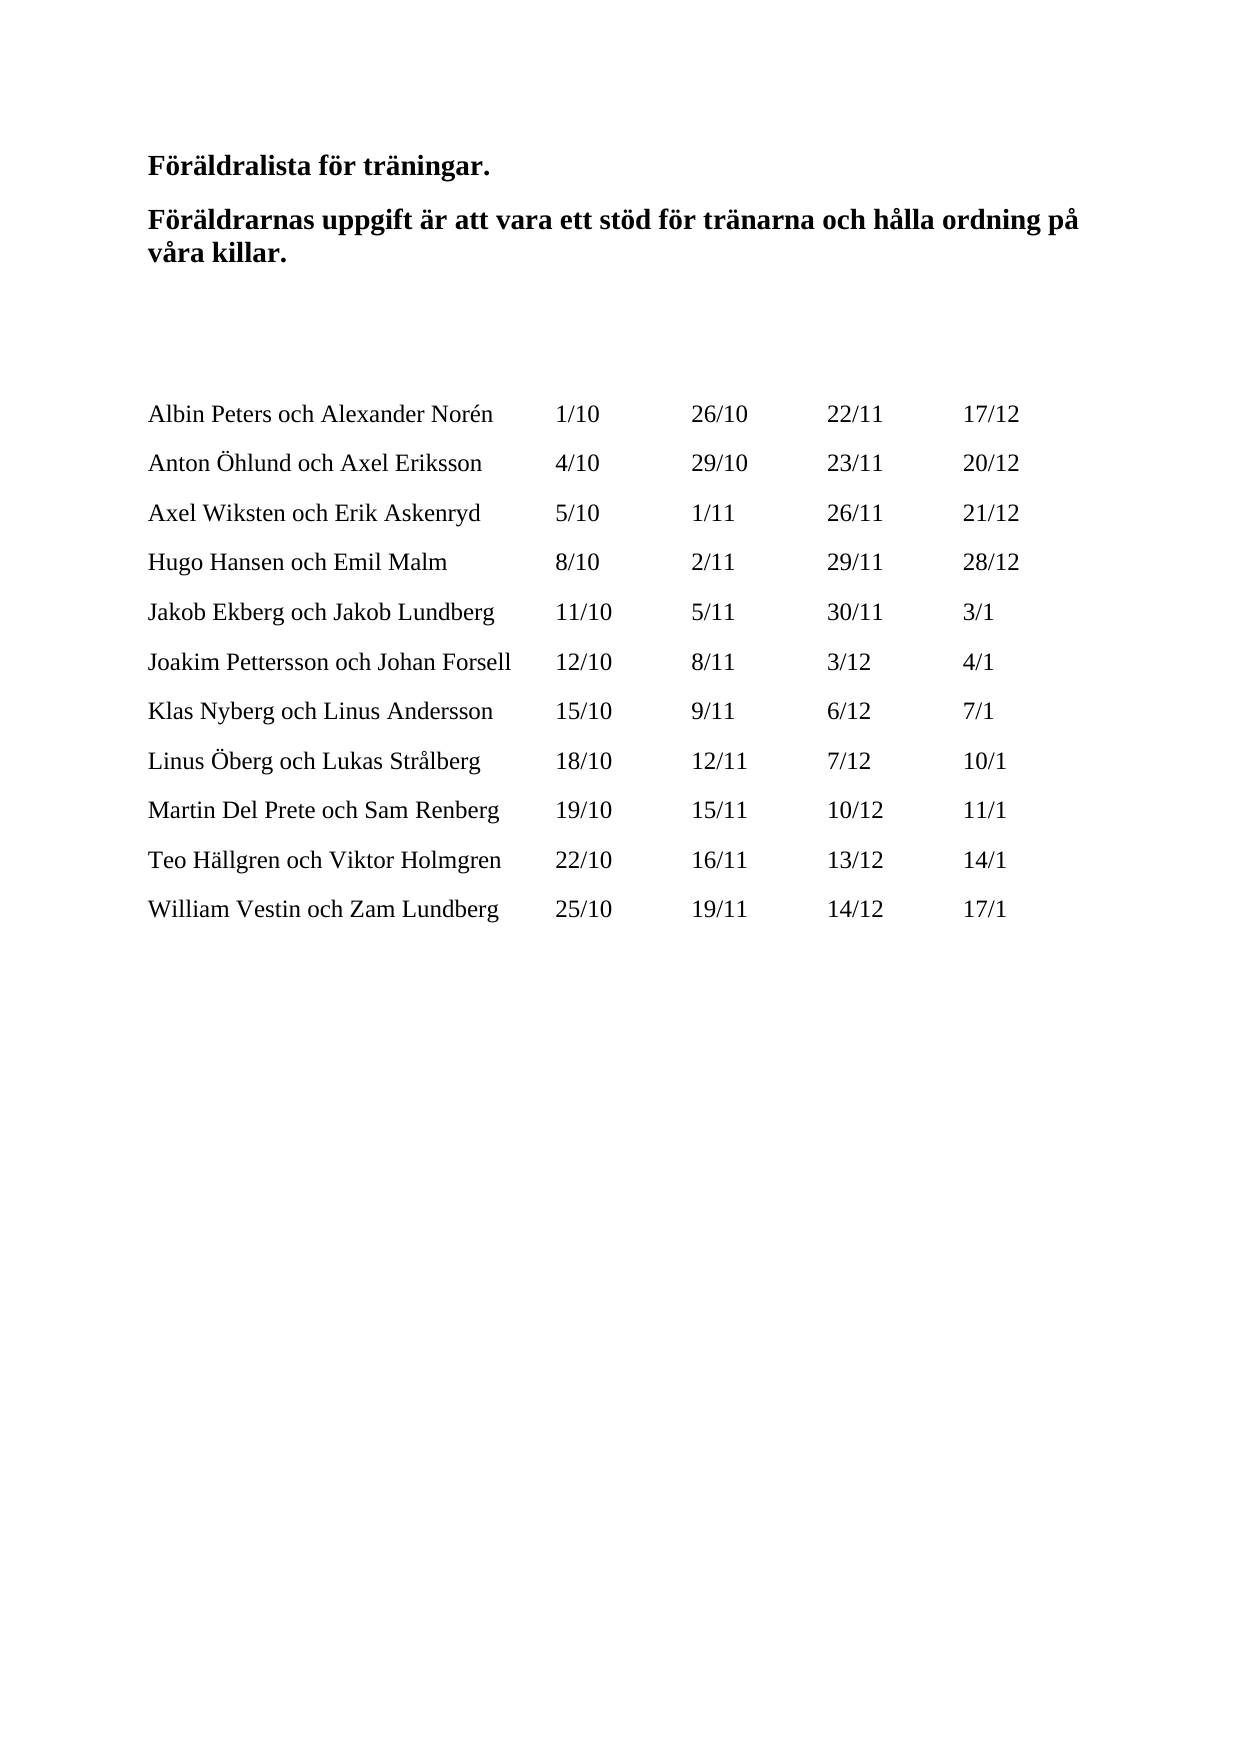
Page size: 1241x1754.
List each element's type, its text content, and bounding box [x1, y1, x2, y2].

text Linus Öberg och Lukas Strålberg 18/10 12/11 7/12 10/1 [148, 746, 1093, 774]
text Anton Öhlund och Axel Eriksson 4/10 29/10 23/11 20/12 [148, 448, 1093, 477]
text Joakim Pettersson och Johan Forsell 12/10 8/11 3/12 4/1 [148, 647, 1093, 675]
text Hugo Hansen och Emil Malm 8/10 2/11 29/11 28/12 [148, 547, 1093, 576]
text Föräldrarnas uppgift är att vara ett stöd för tränarna och hålla ordning på våra killar. [148, 202, 1093, 269]
text Jakob Ekberg och Jakob Lundberg 11/10 5/11 30/11 3/1 [148, 597, 1093, 626]
text Teo Hällgren och Viktor Holmgren 22/10 16/11 13/12 14/1 [148, 845, 1093, 874]
text Albin Peters och Alexander Norén 1/10 26/10 22/11 17/12 [148, 399, 1093, 427]
text Axel Wiksten och Erik Askenryd 5/10 1/11 26/11 21/12 [148, 498, 1093, 527]
text Martin Del Prete och Sam Renberg 19/10 15/11 10/12 11/1 [148, 795, 1093, 824]
text William Vestin och Zam Lundberg 25/10 19/11 14/12 17/1 [148, 894, 1093, 923]
text Klas Nyberg och Linus Andersson 15/10 9/11 6/12 7/1 [148, 696, 1093, 725]
text Föräldralista för träningar. [148, 148, 1093, 181]
